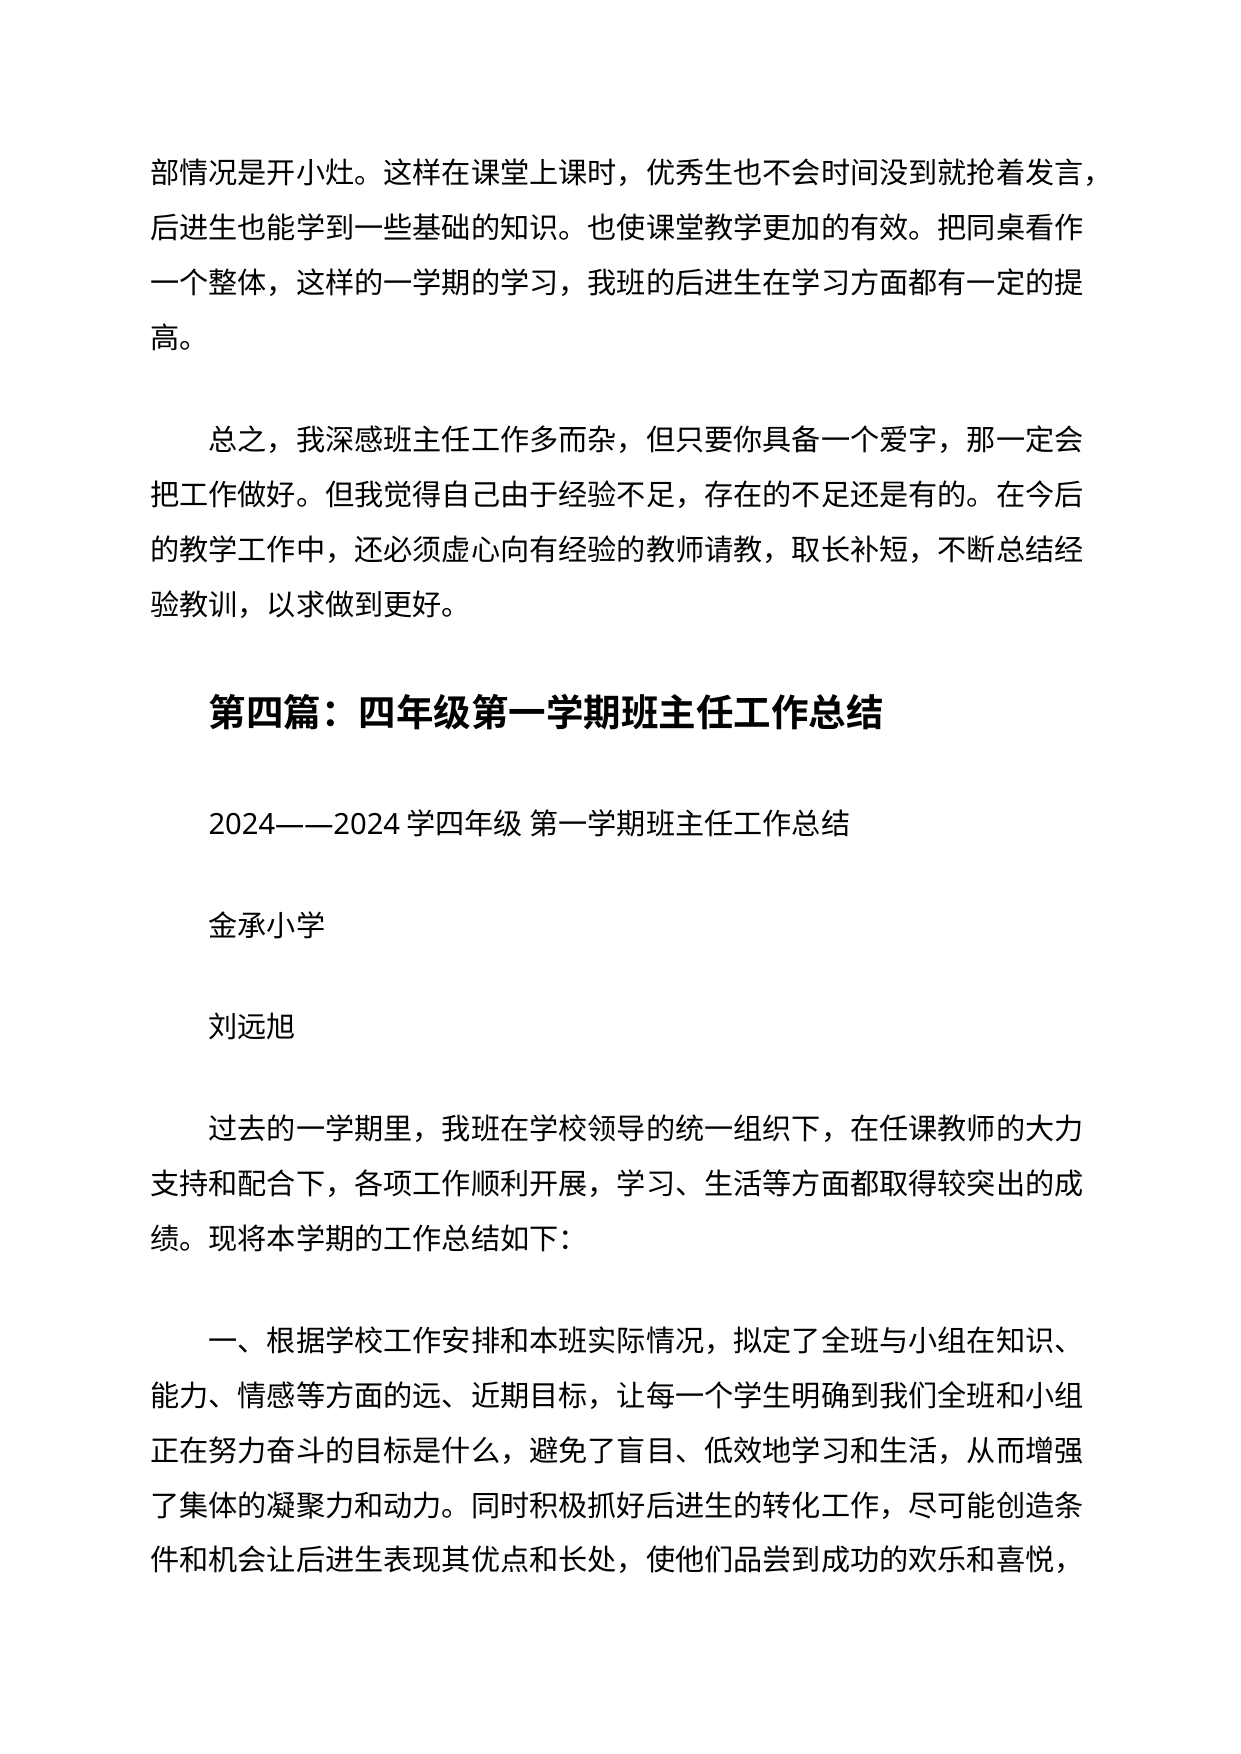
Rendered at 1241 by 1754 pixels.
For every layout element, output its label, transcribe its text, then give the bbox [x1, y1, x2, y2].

text 刘远旭 [150, 1004, 1090, 1046]
text 总之，我深感班主任工作多而杂，但只要你具备一个爱字，那一定会把工作做好。但我觉得自己由于经验不足，存在的不足还是有的。在今后的教学工作中，还必须虚心向有经验的教师请教，取长补短，不断总结经验教训，以求做到更好。 [150, 416, 1090, 623]
text 过去的一学期里，我班在学校领导的统一组织下，在任课教师的大力支持和配合下，各项工作顺利开展，学习、生活等方面都取得较突出的成绩。现将本学期的工作总结如下： [150, 1106, 1090, 1258]
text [150, 1317, 1090, 1579]
text 金承小学 [150, 902, 1090, 944]
text 2024——2024学四年级 第一学期班主任工作总结 [150, 800, 1090, 843]
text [150, 150, 1090, 357]
text 第四篇：四年级第一学期班主任工作总结 [150, 683, 1090, 737]
